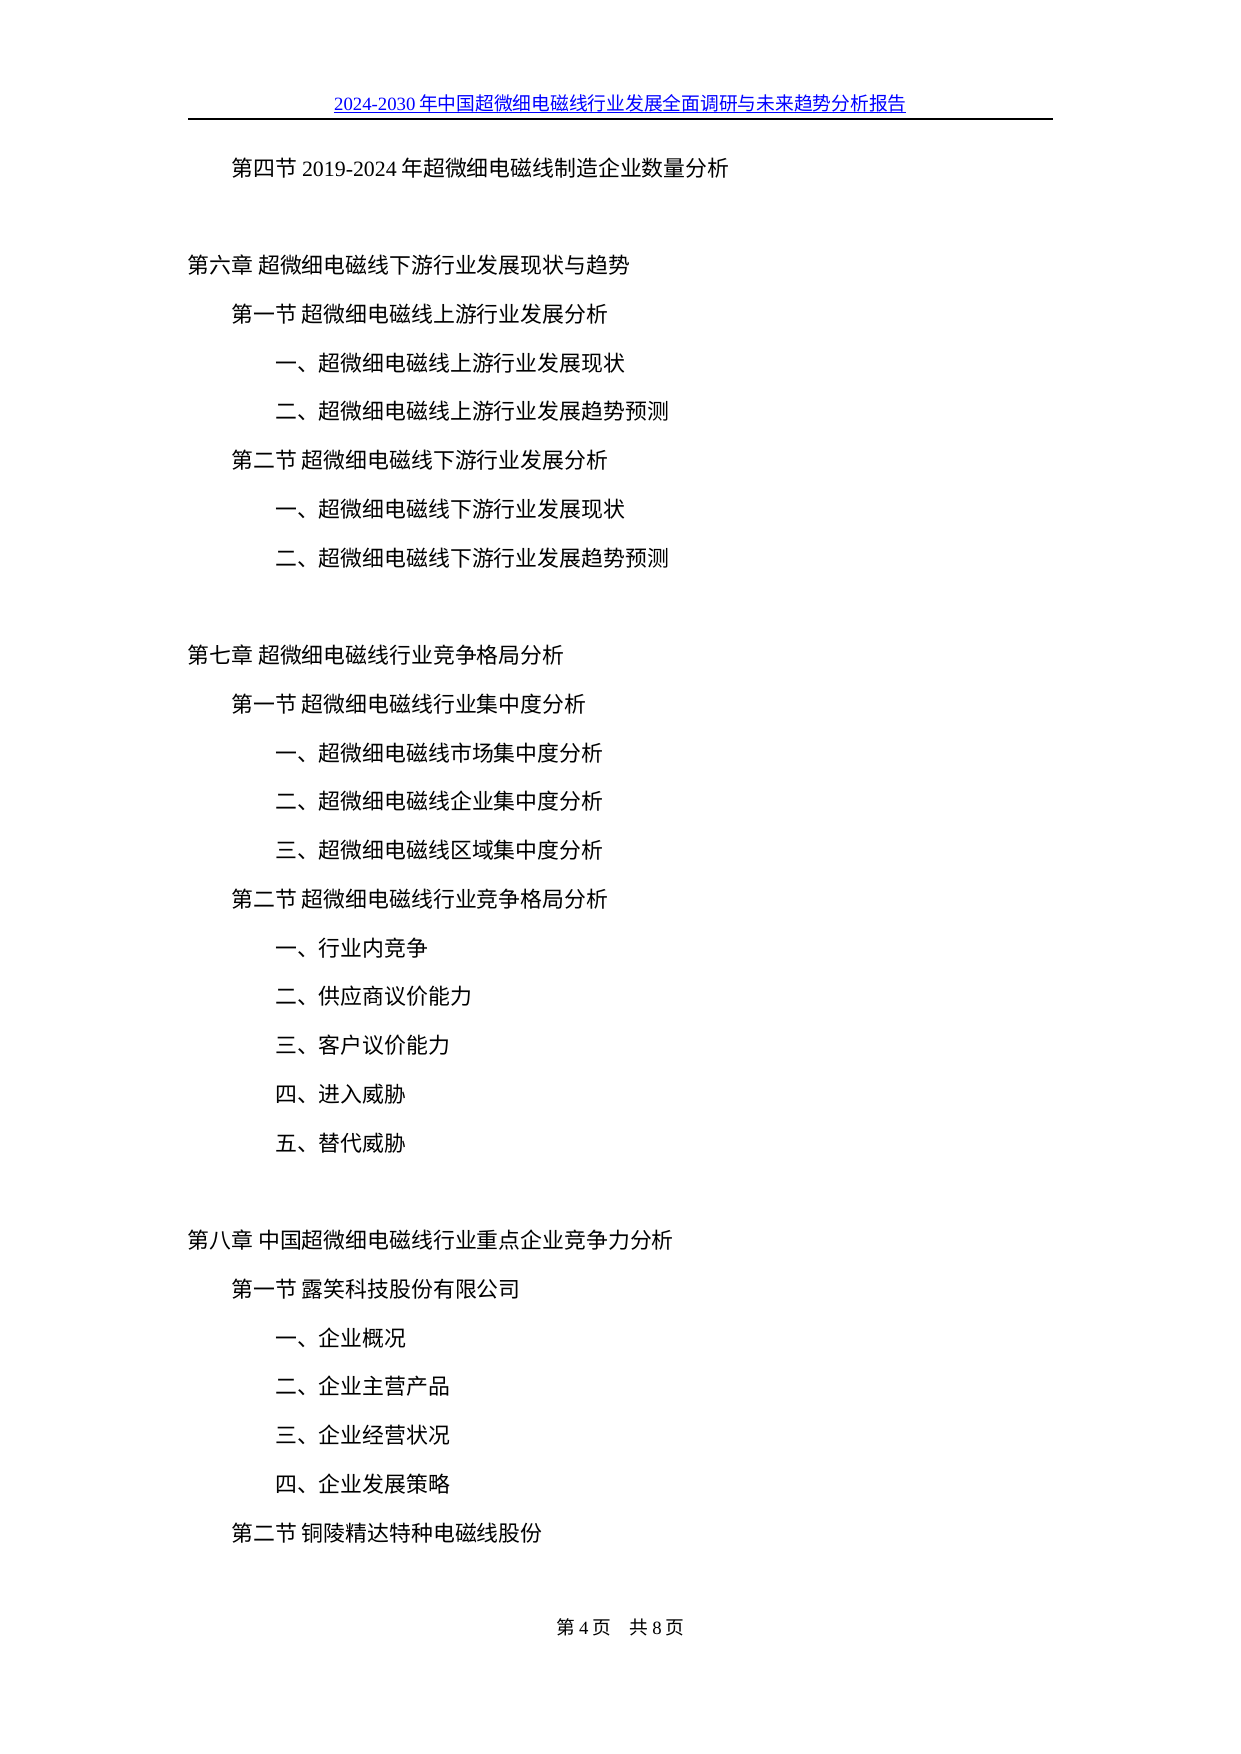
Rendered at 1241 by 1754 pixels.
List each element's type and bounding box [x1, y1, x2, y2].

text [187, 150, 1053, 1548]
